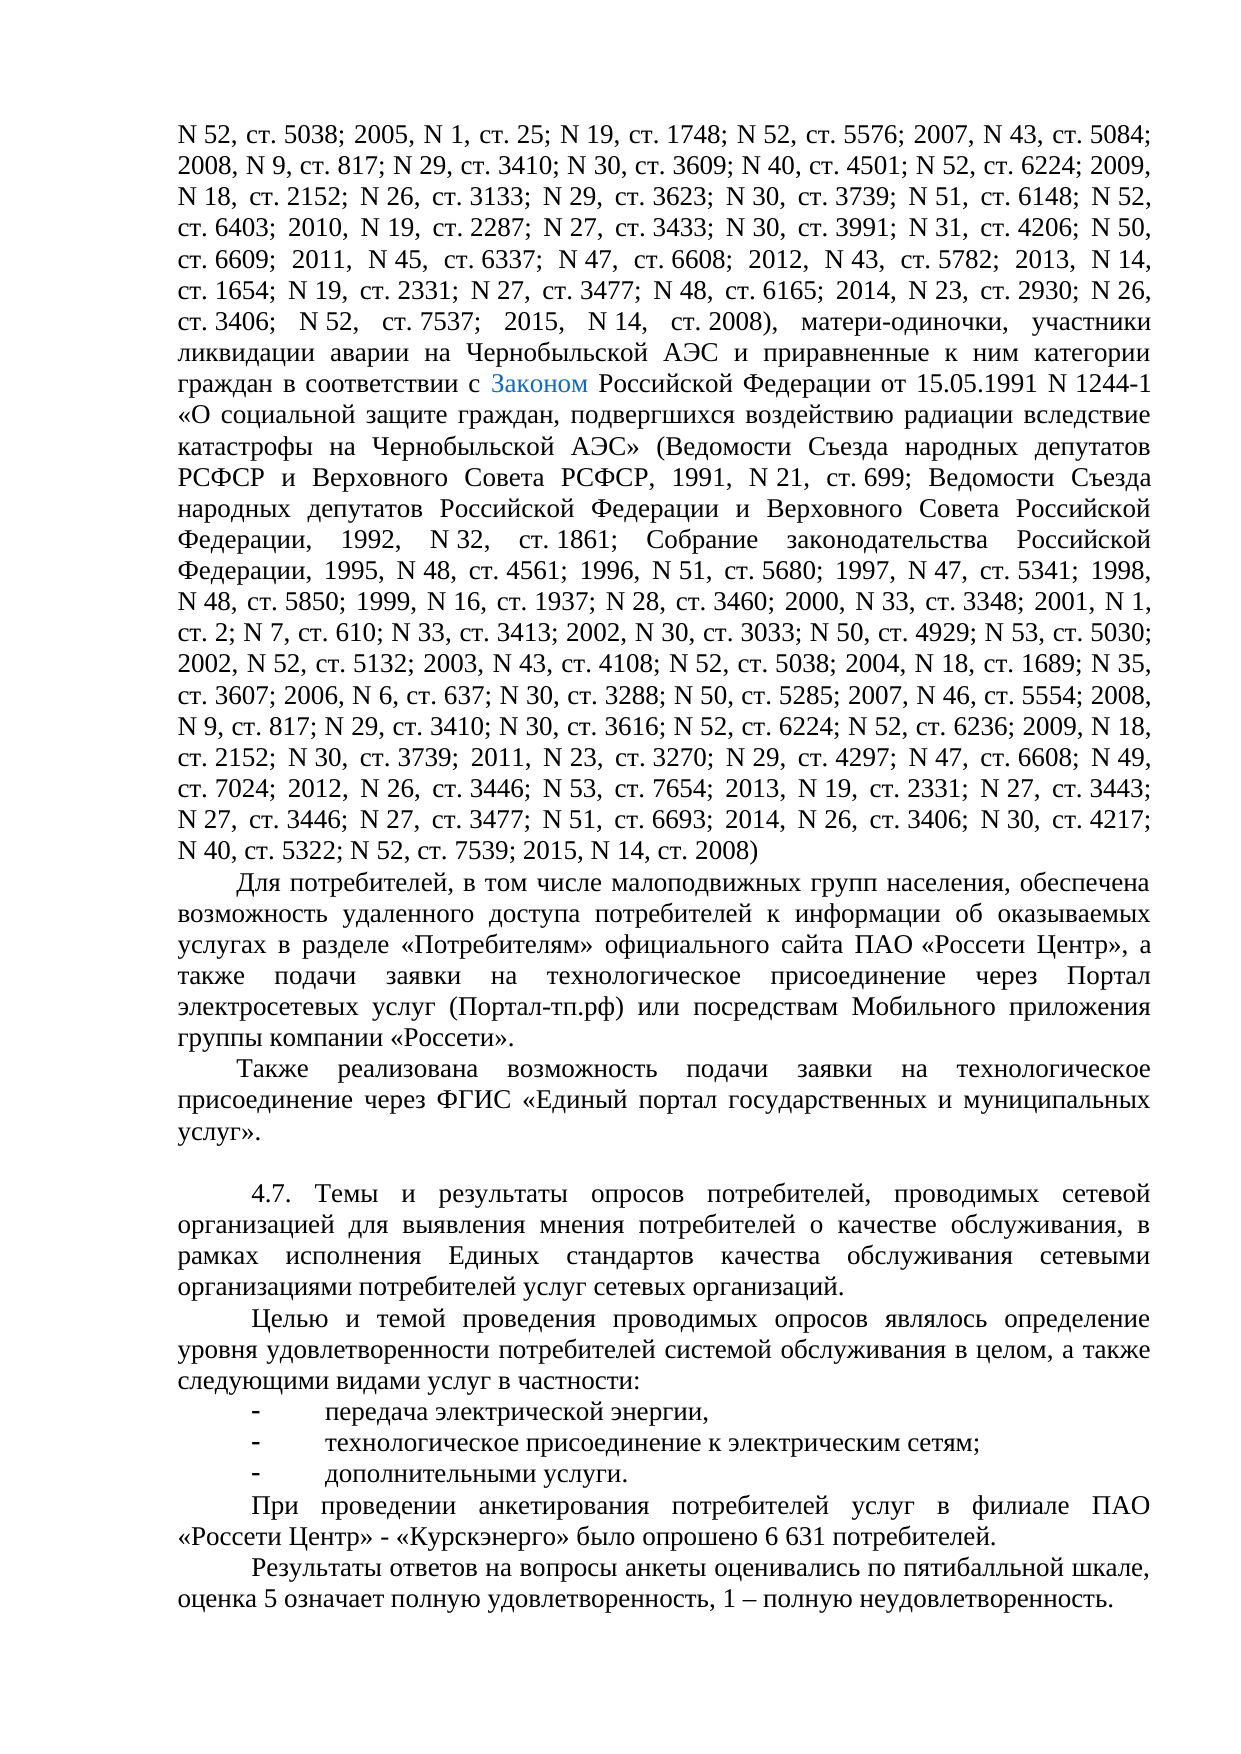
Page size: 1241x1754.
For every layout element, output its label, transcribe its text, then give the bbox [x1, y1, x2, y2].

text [177, 118, 1152, 866]
text Целью и темой проведения проводимых опросов являлось определение уровня удовлетворенности потребителей системой обслуживания в целом, а также следующими видами услуг в частности: [177, 1302, 1152, 1395]
text Результаты ответов на вопросы анкеты оценивались по пятибалльной шкале, оценка 5 означает полную удовлетворенность, 1 – полную неудовлетворенность. [177, 1551, 1152, 1613]
text 4.7. Темы и результаты опросов потребителей, проводимых сетевой организацией для выявления мнения потребителей о качестве обслуживания, в рамках исполнения Единых стандартов качества обслуживания сетевыми организациями потребителей услуг сетевых организаций. [177, 1177, 1152, 1302]
text Также реализована возможность подачи заявки на технологическое присоединение через ФГИС «Единый портал государственных и муниципальных услуг». [177, 1052, 1152, 1146]
list дополнительными услуги. [177, 1458, 1152, 1489]
list передача электрической энергии, [177, 1395, 1152, 1426]
text Для потребителей, в том числе малоподвижных групп населения, обеспечена возможность удаленного доступа потребителей к информации об оказываемых услугах в разделе «Потребителям» официального сайта ПАО «Россети Центр», а также подачи заявки на технологическое присоединение через Портал электросетевых услуг (Портал-тп.рф) или посредствам Мобильного приложения группы компании «Россети». [177, 866, 1152, 1052]
text При проведении анкетирования потребителей услуг в филиале ПАО «Россети Центр» - «Курскэнерго» было опрошено 6 631 потребителей. [177, 1489, 1152, 1551]
list технологическое присоединение к электрическим сетям; [177, 1426, 1152, 1458]
